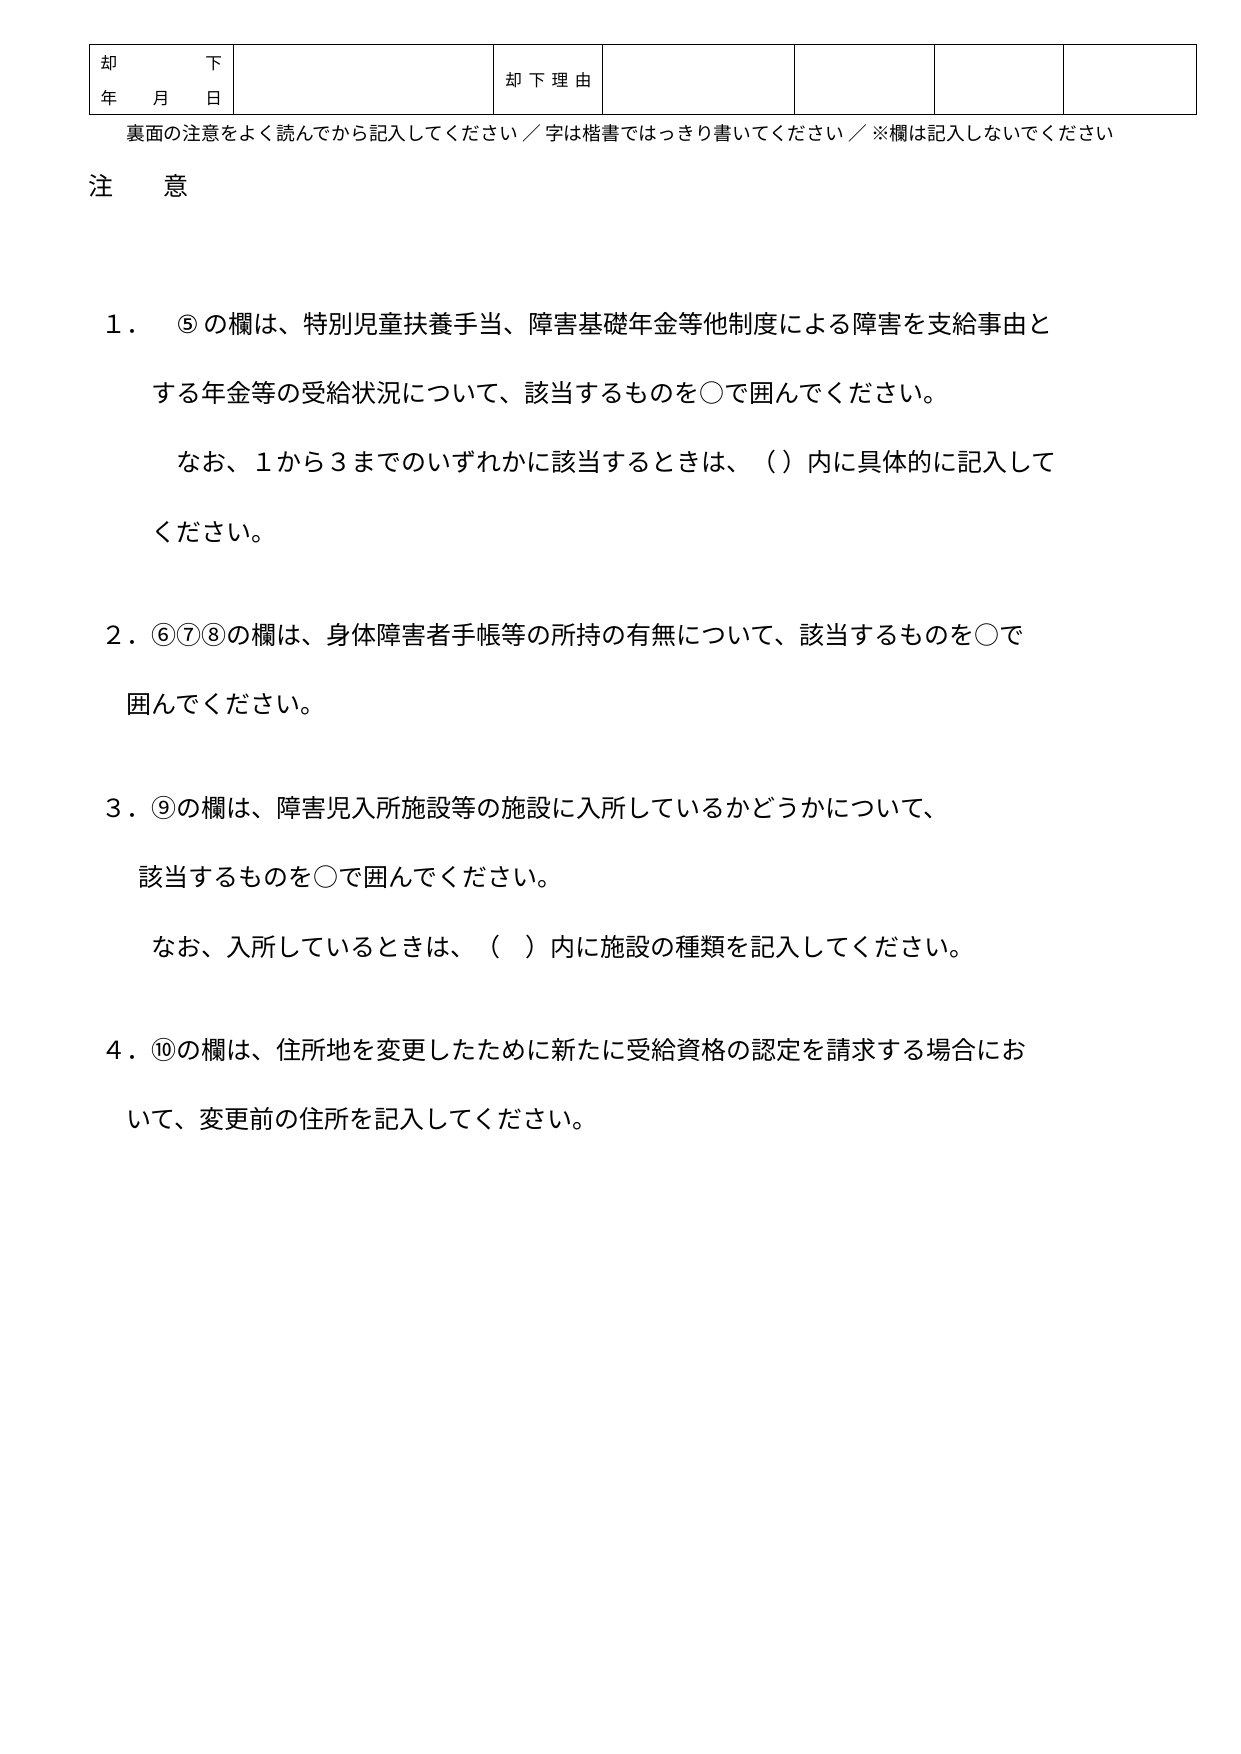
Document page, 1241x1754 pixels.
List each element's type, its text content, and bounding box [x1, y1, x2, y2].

table_cell [603, 45, 794, 114]
text なお、入所しているときは、（ ）内に施設の種類を記入してください。 [89, 911, 1200, 980]
table_cell [234, 45, 493, 114]
text ください。 [126, 496, 1200, 565]
text 該当するものを○で囲んでください。 [89, 841, 1200, 911]
table_cell [795, 45, 934, 114]
table_cell 却下理由 [494, 45, 602, 114]
text 裏面の注意をよく読んでから記入してください ／ 字は楷書ではっきり書いてください ／ ※欄は記入しないでください [89, 115, 1200, 150]
list ⑤の欄は、特別児童扶養手当、障害基礎年金等他制度による障害を支給事由と [101, 288, 1200, 357]
text ３．⑨の欄は、障害児入所施設等の施設に入所しているかどうかについて、 [89, 772, 1200, 841]
table_cell 却下 年月日 [90, 45, 233, 114]
text ２．⑥⑦⑧の欄は、身体障害者手帳等の所持の有無について、該当するものを○で [101, 599, 1200, 668]
text する年金等の受給状況について、該当するものを○で囲んでください。 [114, 357, 1200, 426]
text 注 意 [89, 150, 1200, 219]
text 囲んでください。 [114, 668, 1200, 738]
table_cell [935, 45, 1063, 114]
text なお、１から３までのいずれかに該当するときは、（ ）内に具体的に記入して [126, 426, 1200, 496]
text ４．⑩の欄は、住所地を変更したために新たに受給資格の認定を請求する場合にお [89, 1014, 1200, 1083]
table_cell [1064, 45, 1196, 114]
text いて、変更前の住所を記入してください。 [89, 1083, 1200, 1153]
